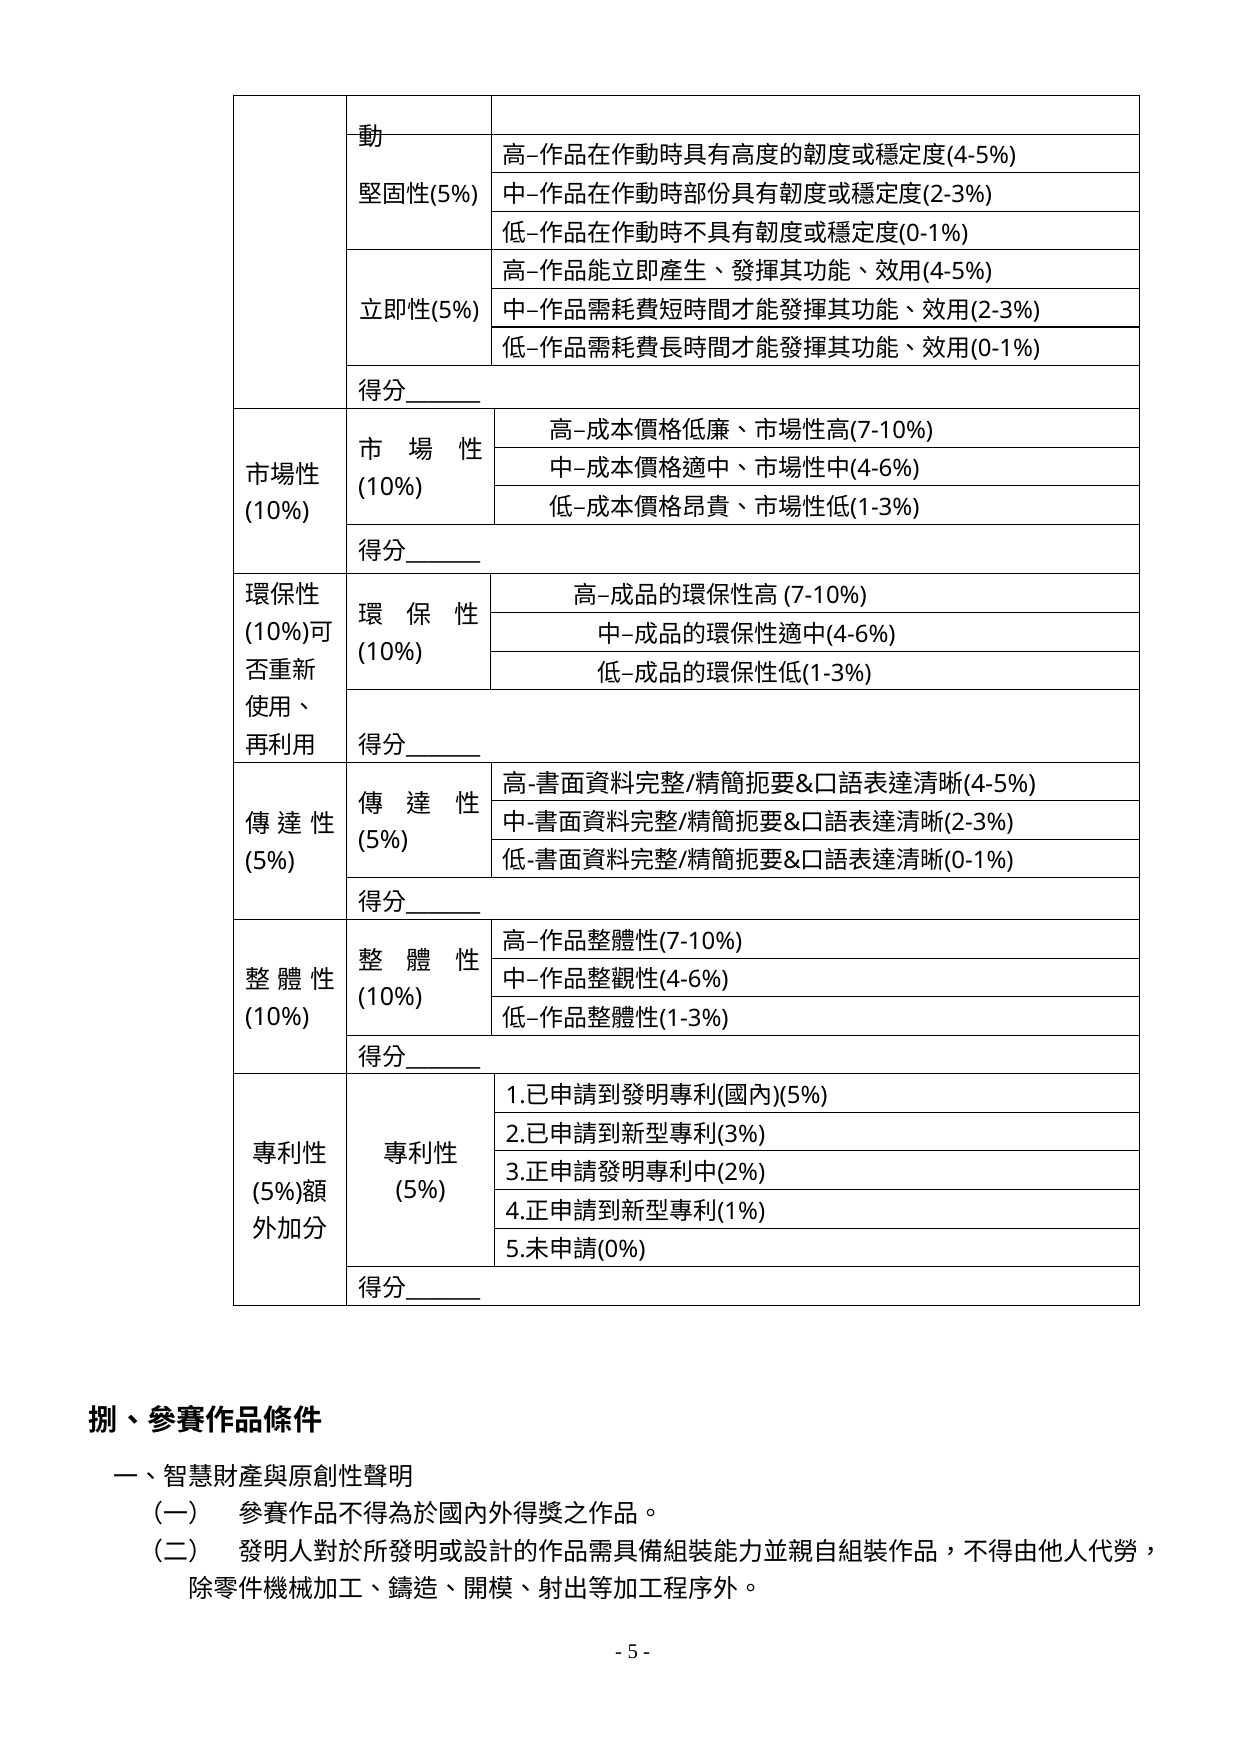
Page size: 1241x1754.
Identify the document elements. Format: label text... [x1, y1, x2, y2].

list 參賽作品不得為於國內外得獎之作品。 [139, 1493, 1152, 1531]
table_cell 環保性(10%)可否重新使用、再利用 [234, 574, 346, 762]
list 發明人對於所發明或設計的作品需具備組裝能力並親自組裝作品，不得由他人代勞，除零件機械加工、鑄造、開模、射出等加工程序外。 [139, 1531, 1152, 1606]
table_cell 傳達性(5%) [347, 763, 491, 877]
table_cell 立即性(5%) [347, 250, 491, 365]
table_cell 傳達性(5%) [234, 763, 346, 919]
table_cell 2.已申請到新型專利(3%) [495, 1113, 1139, 1150]
text 一、智慧財產與原創性聲明 [89, 1456, 1152, 1493]
table_cell 整體性(10%) [347, 920, 491, 1035]
table_cell 中–作品需耗費短時間才能發揮其功能、效用(2-3%) [492, 289, 1139, 326]
table_cell 專利性(5%)額外加分 [234, 1074, 346, 1304]
table_cell 得分_______ [347, 878, 1139, 919]
table_cell 高-書面資料完整/精簡扼要&口語表達清晰(4-5%) [492, 763, 1139, 800]
table_cell 低–成品的環保性低(1-3%) [491, 652, 1139, 689]
text 捌、參賽作品條件 [89, 1381, 1152, 1456]
table_cell 中–作品整觀性(4-6%) [492, 959, 1139, 996]
table_cell 高–作品能立即產生、發揮其功能、效用(4-5%) [492, 250, 1139, 288]
table_cell 低–作品需耗費長時間才能發揮其功能、效用(0-1%) [492, 328, 1139, 365]
table_cell 低–作品整體性(1-3%) [492, 997, 1139, 1035]
table_cell 中-書面資料完整/精簡扼要&口語表達清晰(2-3%) [492, 801, 1139, 839]
table_cell 得分_______ [347, 1267, 1139, 1304]
table_cell 4.正申請到新型專利(1%) [495, 1190, 1139, 1227]
table_cell 得分_______ [347, 366, 1139, 408]
table_cell 3.正申請發明專利中(2%) [495, 1151, 1139, 1189]
table_cell 中–作品在作動時部份具有韌度或穩定度(2-3%) [492, 173, 1139, 211]
table_cell 高–成品的環保性高 (7-10%) [491, 574, 1139, 612]
table_cell 得分_______ [347, 1036, 1139, 1073]
table_cell 得分_______ [347, 525, 1139, 573]
table_cell 堅固性(5%) [347, 135, 491, 249]
table_cell 高–作品整體性(7-10%) [492, 920, 1139, 958]
table_cell 1.已申請到發明專利(國內)(5%) [495, 1074, 1139, 1112]
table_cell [492, 96, 1139, 134]
table_cell 市場性(10%) [347, 409, 494, 524]
table_cell 中–成本價格適中、市場性中(4-6%) [495, 448, 1139, 485]
table_cell 低-書面資料完整/精簡扼要&口語表達清晰(0-1%) [492, 840, 1139, 877]
table_cell 高–作品在作動時具有高度的韌度或穩定度(4-5%) [492, 135, 1139, 172]
table_cell 環保性(10%) [347, 574, 490, 689]
table_cell 專利性(5%) [347, 1074, 494, 1266]
table_cell 市場性(10%) [234, 409, 346, 573]
table_cell 5.未申請(0%) [495, 1229, 1139, 1266]
table_cell 中–成品的環保性適中(4-6%) [491, 613, 1139, 651]
table_cell 整體性(10%) [234, 920, 346, 1073]
table_cell 得分_______ [347, 690, 1139, 762]
table_cell 低–成本價格昂貴、市場性低(1-3%) [495, 486, 1139, 524]
table_cell 高–成本價格低廉、市場性高(7-10%) [495, 409, 1139, 447]
table_cell 低–作品在作動時不具有韌度或穩定度(0-1%) [492, 212, 1139, 249]
